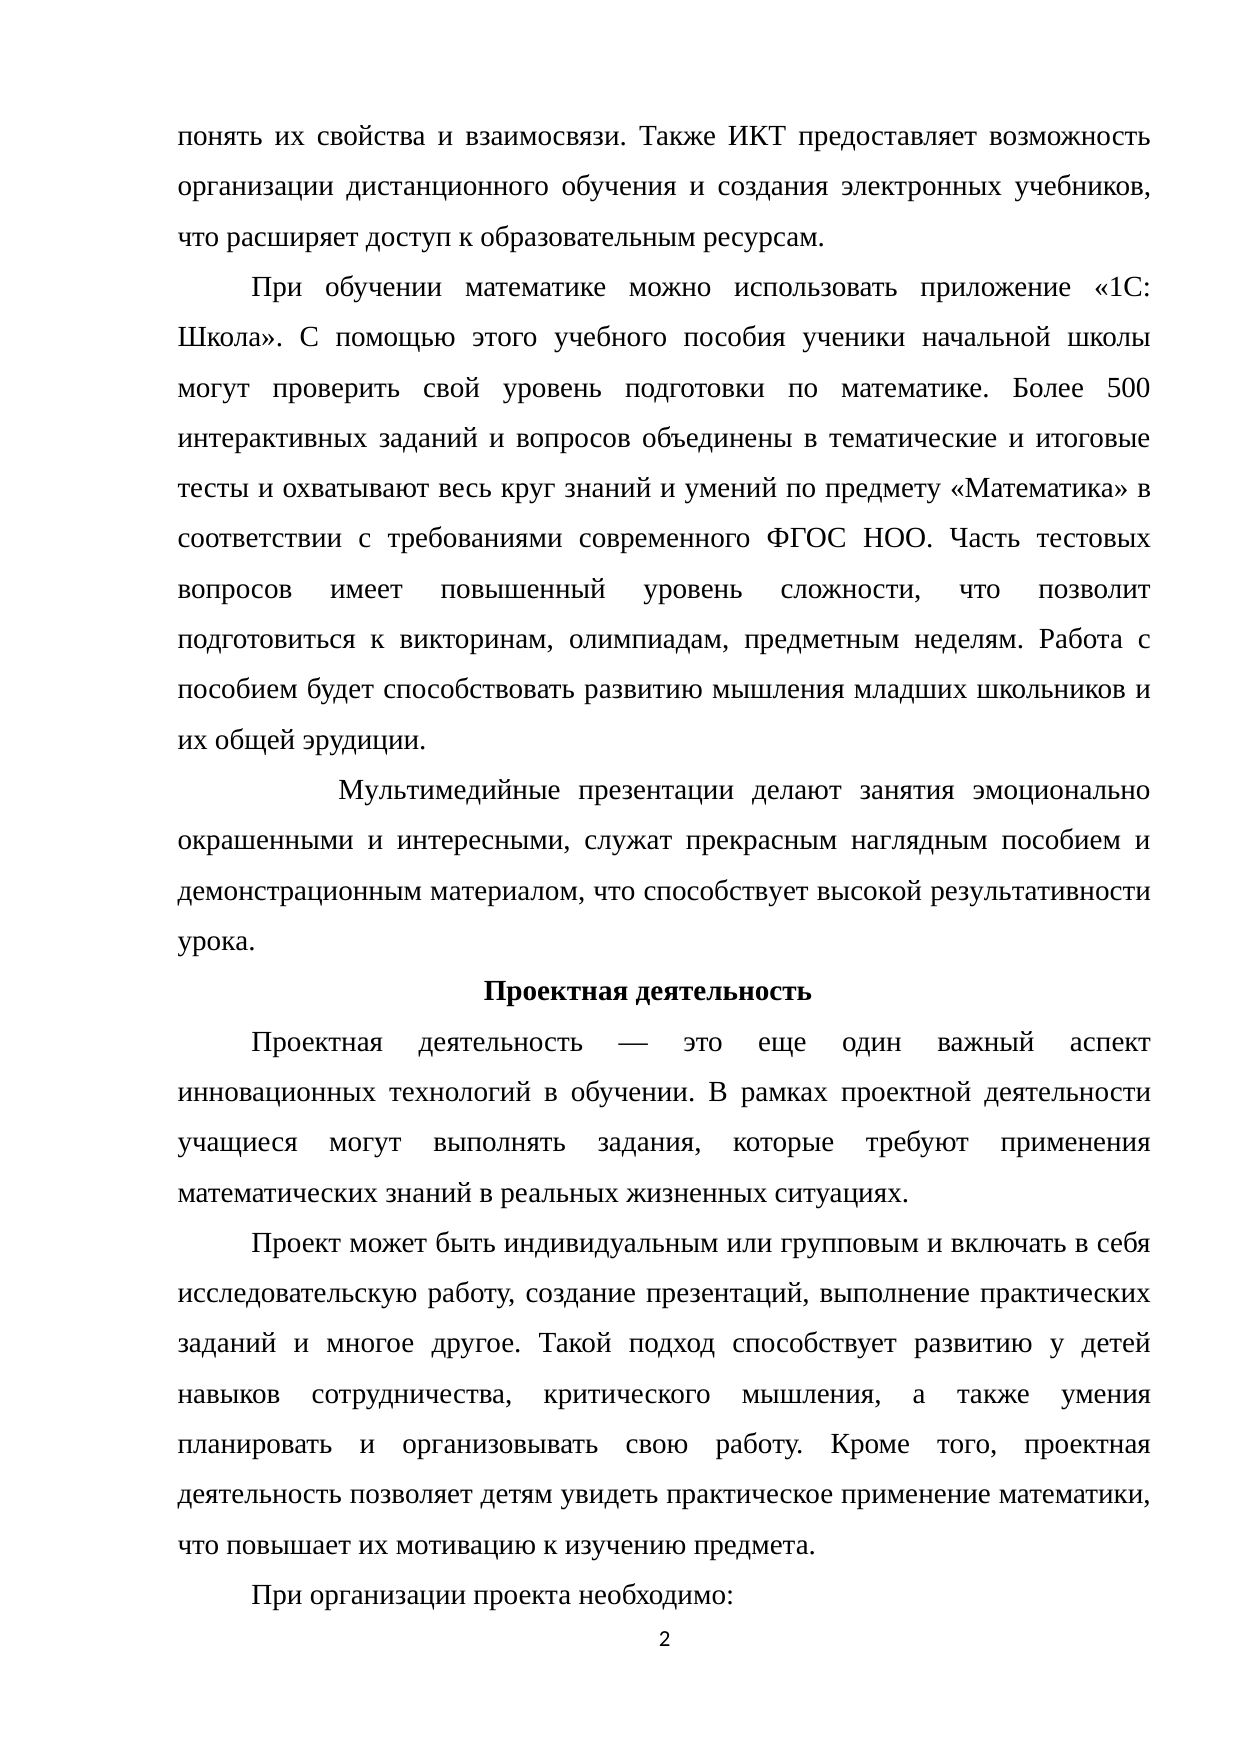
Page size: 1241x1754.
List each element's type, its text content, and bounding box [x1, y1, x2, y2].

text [177, 118, 1152, 252]
text При организации проекта необходимо: [177, 1577, 1152, 1611]
text Проектная деятельность — это еще один важный аспект инновационных технологий в обучении. В рамках проектной деятельности учащиеся могут выполнять задания, которые требуют применения математических знаний в реальных жизненных ситуациях. [177, 1024, 1152, 1208]
list Мультимедийные презентации делают занятия эмоционально окрашенными и интересными, служат прекрасным наглядным пособием и демонстрационным материалом, что способствует высокой результативности урока. [177, 772, 1152, 957]
text При обучении математике можно использовать приложение «1С: Школа». С помощью этого учебного пособия ученики начальной школы могут проверить свой уровень подготовки по математике. Более 500 интерактивных заданий и вопросов объединены в тематические и итоговые тесты и охватывают весь круг знаний и умений по предмету «Математика» в соответствии с требованиями современного ФГОС НОО. Часть тестовых вопросов имеет повышенный уровень сложности, что позволит подготовиться к викторинам, олимпиадам, предметным неделям. Работа с пособием будет способствовать развитию мышления младших школьников и их общей эрудиции. [177, 269, 1152, 755]
text Проект может быть индивидуальным или групповым и включать в себя исследовательскую работу, создание презентаций, выполнение практических заданий и многое другое. Такой подход способствует развитию у детей навыков сотрудничества, критического мышления, а также умения планировать и организовывать свою работу. Кроме того, проектная деятельность позволяет детям увидеть практическое применение математики, что повышает их мотивацию к изучению предмета. [177, 1225, 1152, 1560]
list Проектная деятельность [177, 973, 1152, 1007]
